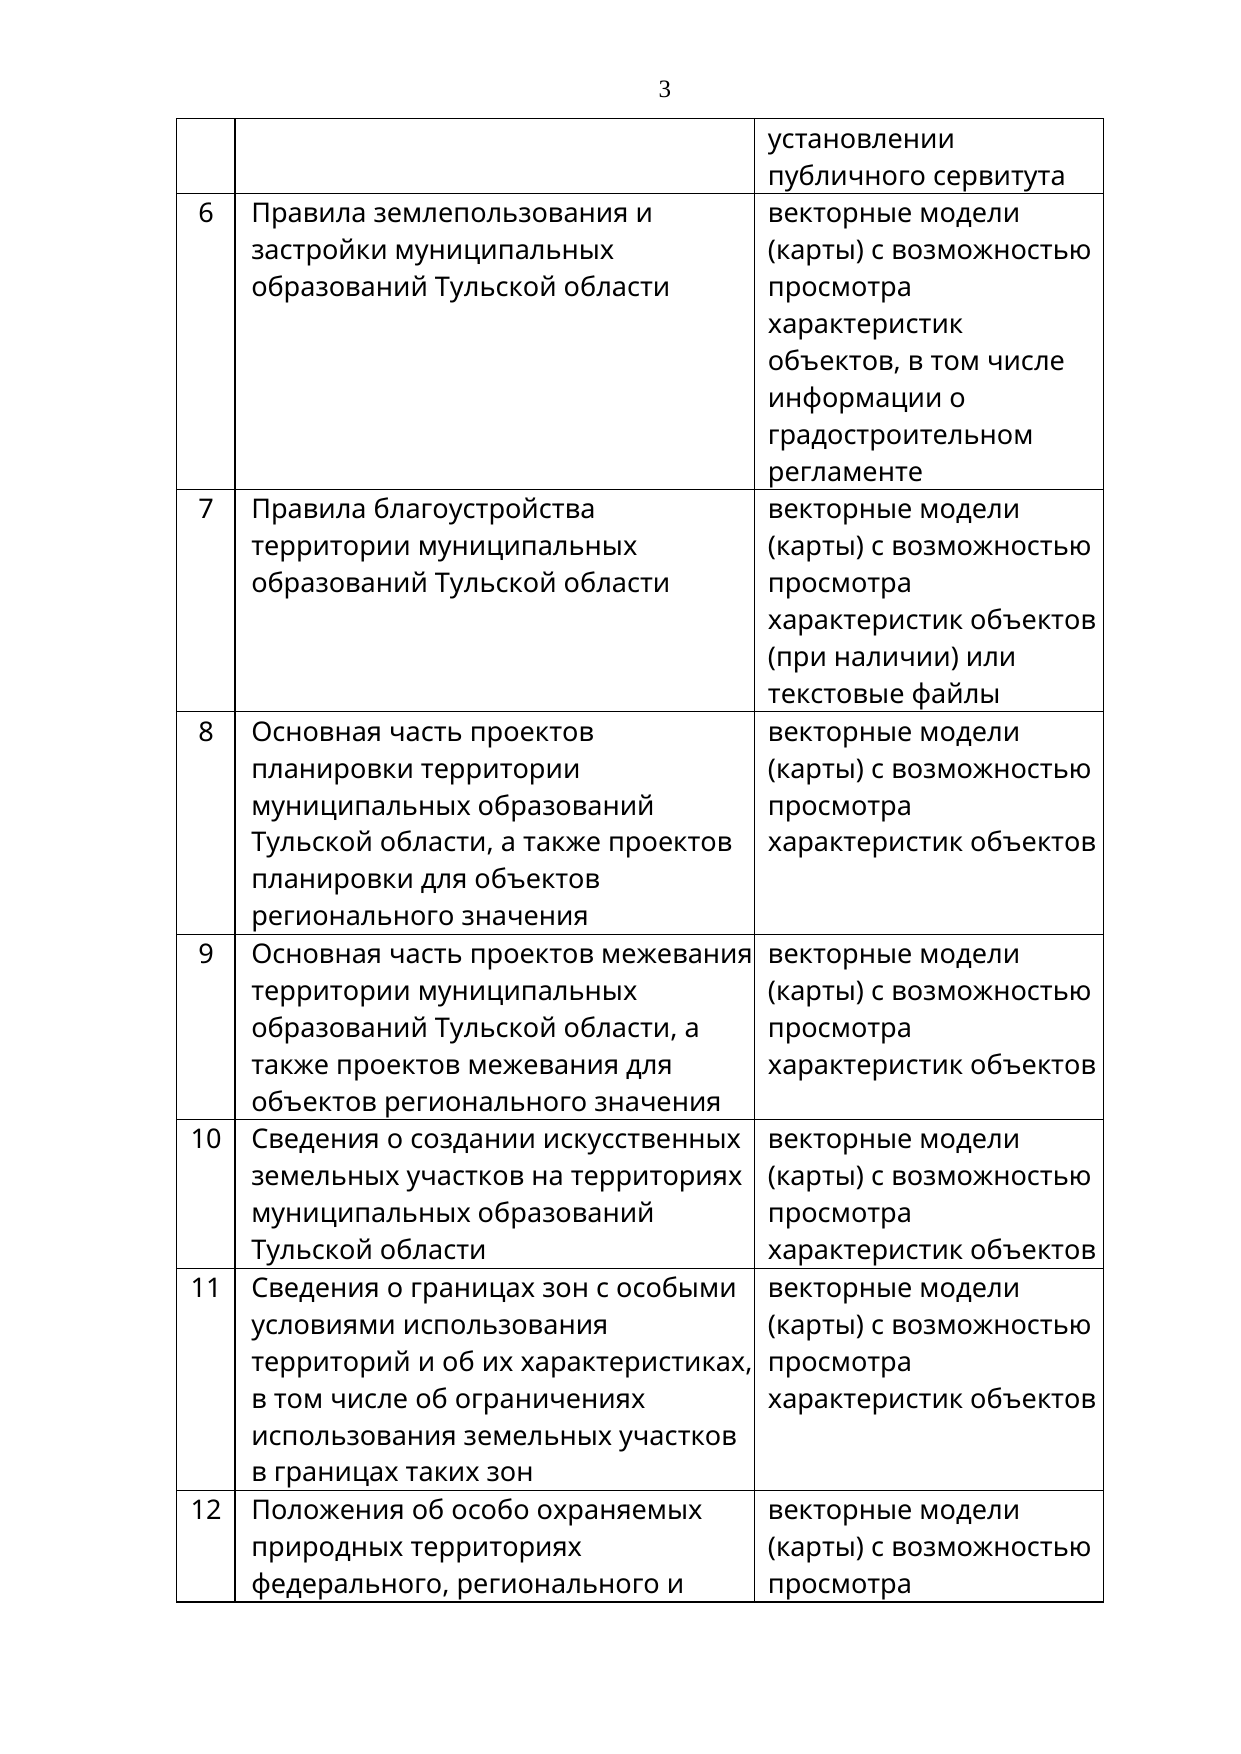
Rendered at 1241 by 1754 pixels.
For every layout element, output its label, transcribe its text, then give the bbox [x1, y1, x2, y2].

table_cell 11 [177, 1269, 234, 1490]
table_cell Сведения о границах зон с особыми условиями использования территорий и об их характеристиках, в том числе об ограничениях использования земельных участков в границах таких зон [236, 1269, 754, 1490]
table_cell 12 [177, 1491, 234, 1601]
table_cell векторные модели (карты) с возможностью просмотра характеристик объектов [755, 935, 1103, 1119]
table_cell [236, 119, 754, 193]
table_cell 5 [177, 119, 234, 193]
table_cell векторные модели (карты) с возможностью просмотра характеристик объектов [755, 1120, 1103, 1267]
table_cell Сведения о создании искусственных земельных участков на территориях муниципальных образований Тульской области [236, 1120, 754, 1267]
table_cell Правила благоустройства территории муниципальных образований Тульской области [236, 490, 754, 711]
table_cell 9 [177, 935, 234, 1119]
table_cell векторные модели (карты) с возможностью просмотра характеристик объектов [755, 712, 1103, 933]
table_cell Основная часть проектов планировки территории муниципальных образований Тульской области, а также проектов планировки для объектов регионального значения [236, 712, 754, 933]
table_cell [755, 119, 1103, 193]
table_cell векторные модели (карты) с возможностью просмотра характеристик объектов (при наличии) или текстовые файлы [755, 490, 1103, 711]
table_cell векторные модели (карты) с возможностью просмотра характеристик объектов, в том числе информации о градостроительном регламенте [755, 194, 1103, 489]
table_cell 6 [177, 194, 234, 489]
table_cell Правила землепользования и застройки муниципальных образований Тульской области [236, 194, 754, 489]
table_cell векторные модели (карты) с возможностью просмотра характеристик объектов [755, 1269, 1103, 1490]
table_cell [236, 1491, 754, 1601]
table_cell 8 [177, 712, 234, 933]
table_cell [755, 1491, 1103, 1601]
table_cell 10 [177, 1120, 234, 1267]
table_cell 7 [177, 490, 234, 711]
table_cell Основная часть проектов межевания территории муниципальных образований Тульской области, а также проектов межевания для объектов регионального значения [236, 935, 754, 1119]
